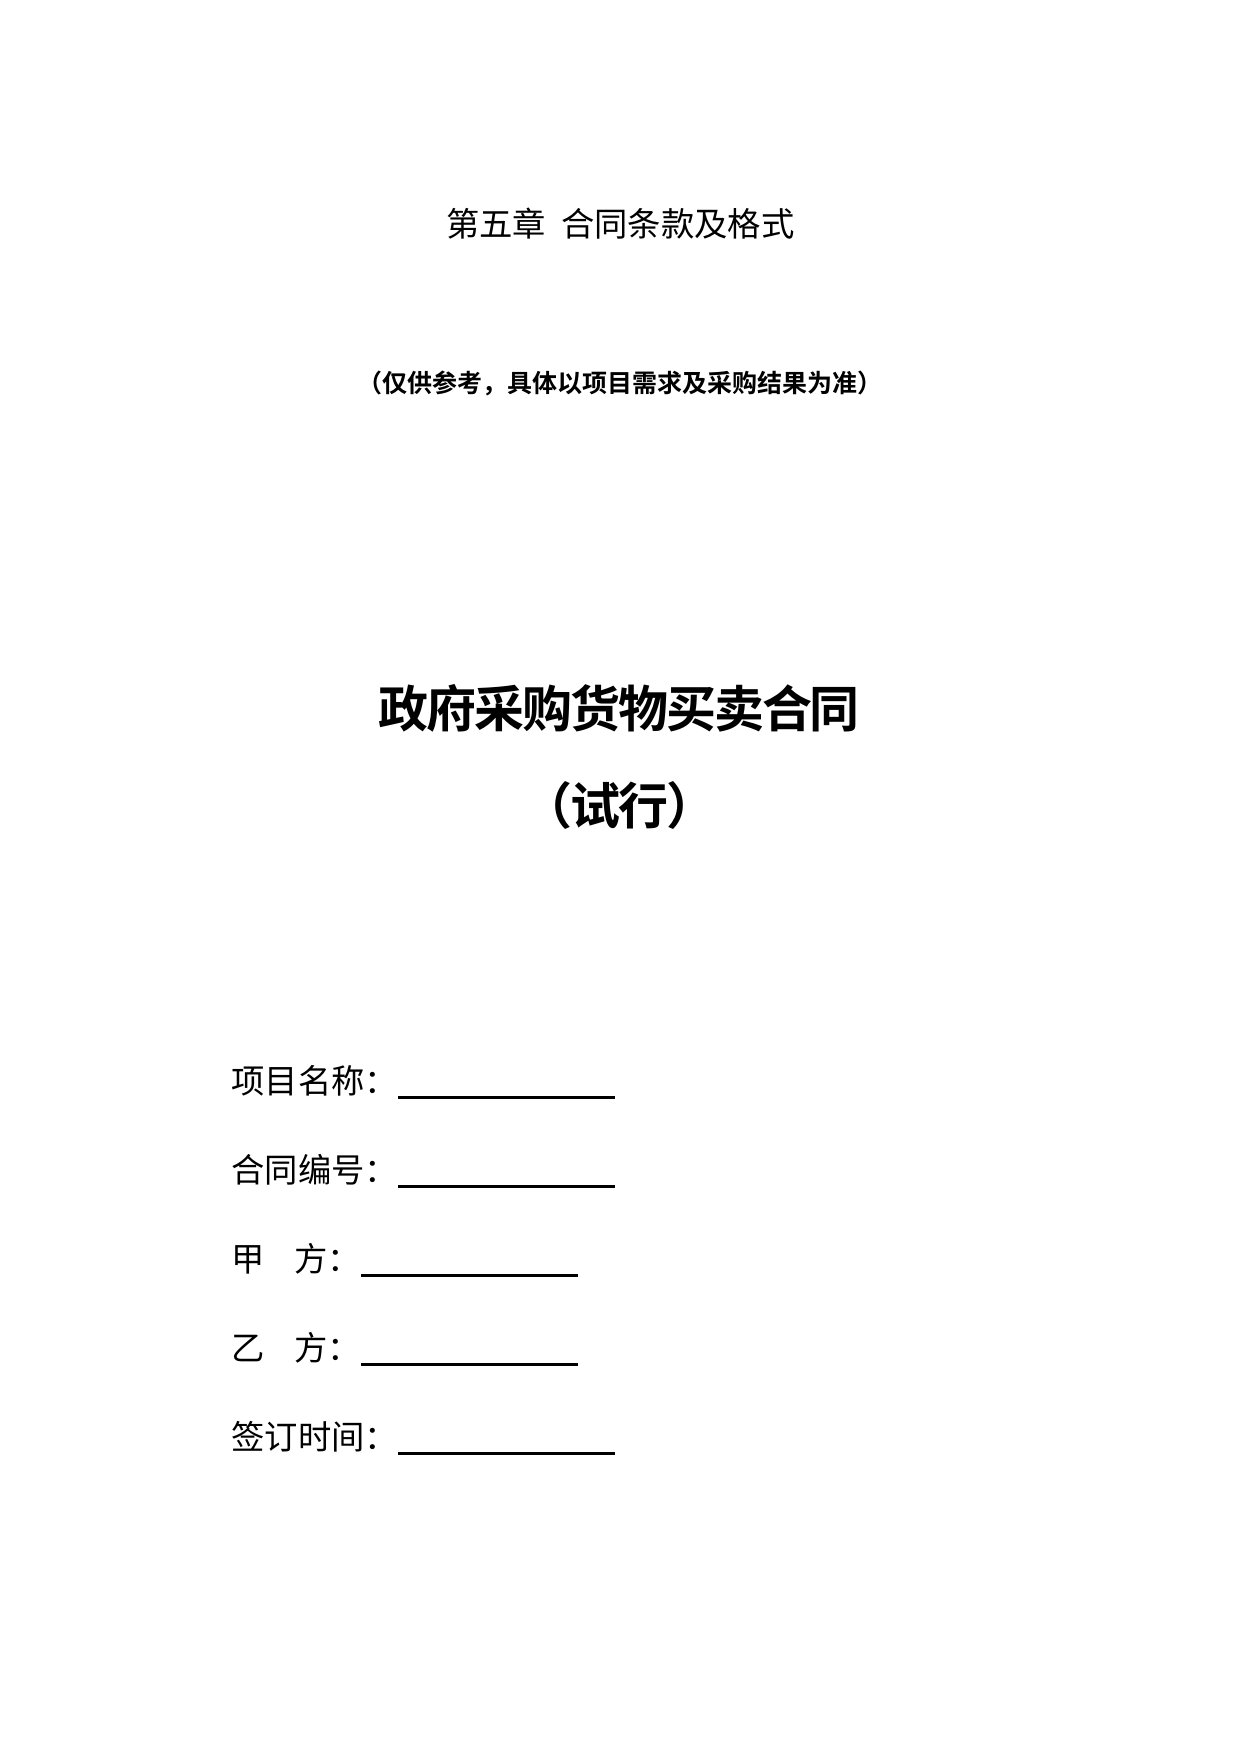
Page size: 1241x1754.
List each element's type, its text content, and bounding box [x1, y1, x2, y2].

text 签订时间： [231, 1403, 1053, 1468]
subtitle 第五章 合同条款及格式 [187, 189, 1053, 254]
text 乙 方： [231, 1314, 1053, 1379]
text 项目名称： [231, 1046, 1053, 1111]
text 甲 方： [231, 1224, 1053, 1289]
text 合同编号： [231, 1136, 1053, 1201]
text 政府采购货物买卖合同 [187, 656, 1053, 754]
text （试行） [187, 754, 1053, 851]
text （仅供参考，具体以项目需求及采购结果为准） [187, 349, 1053, 414]
